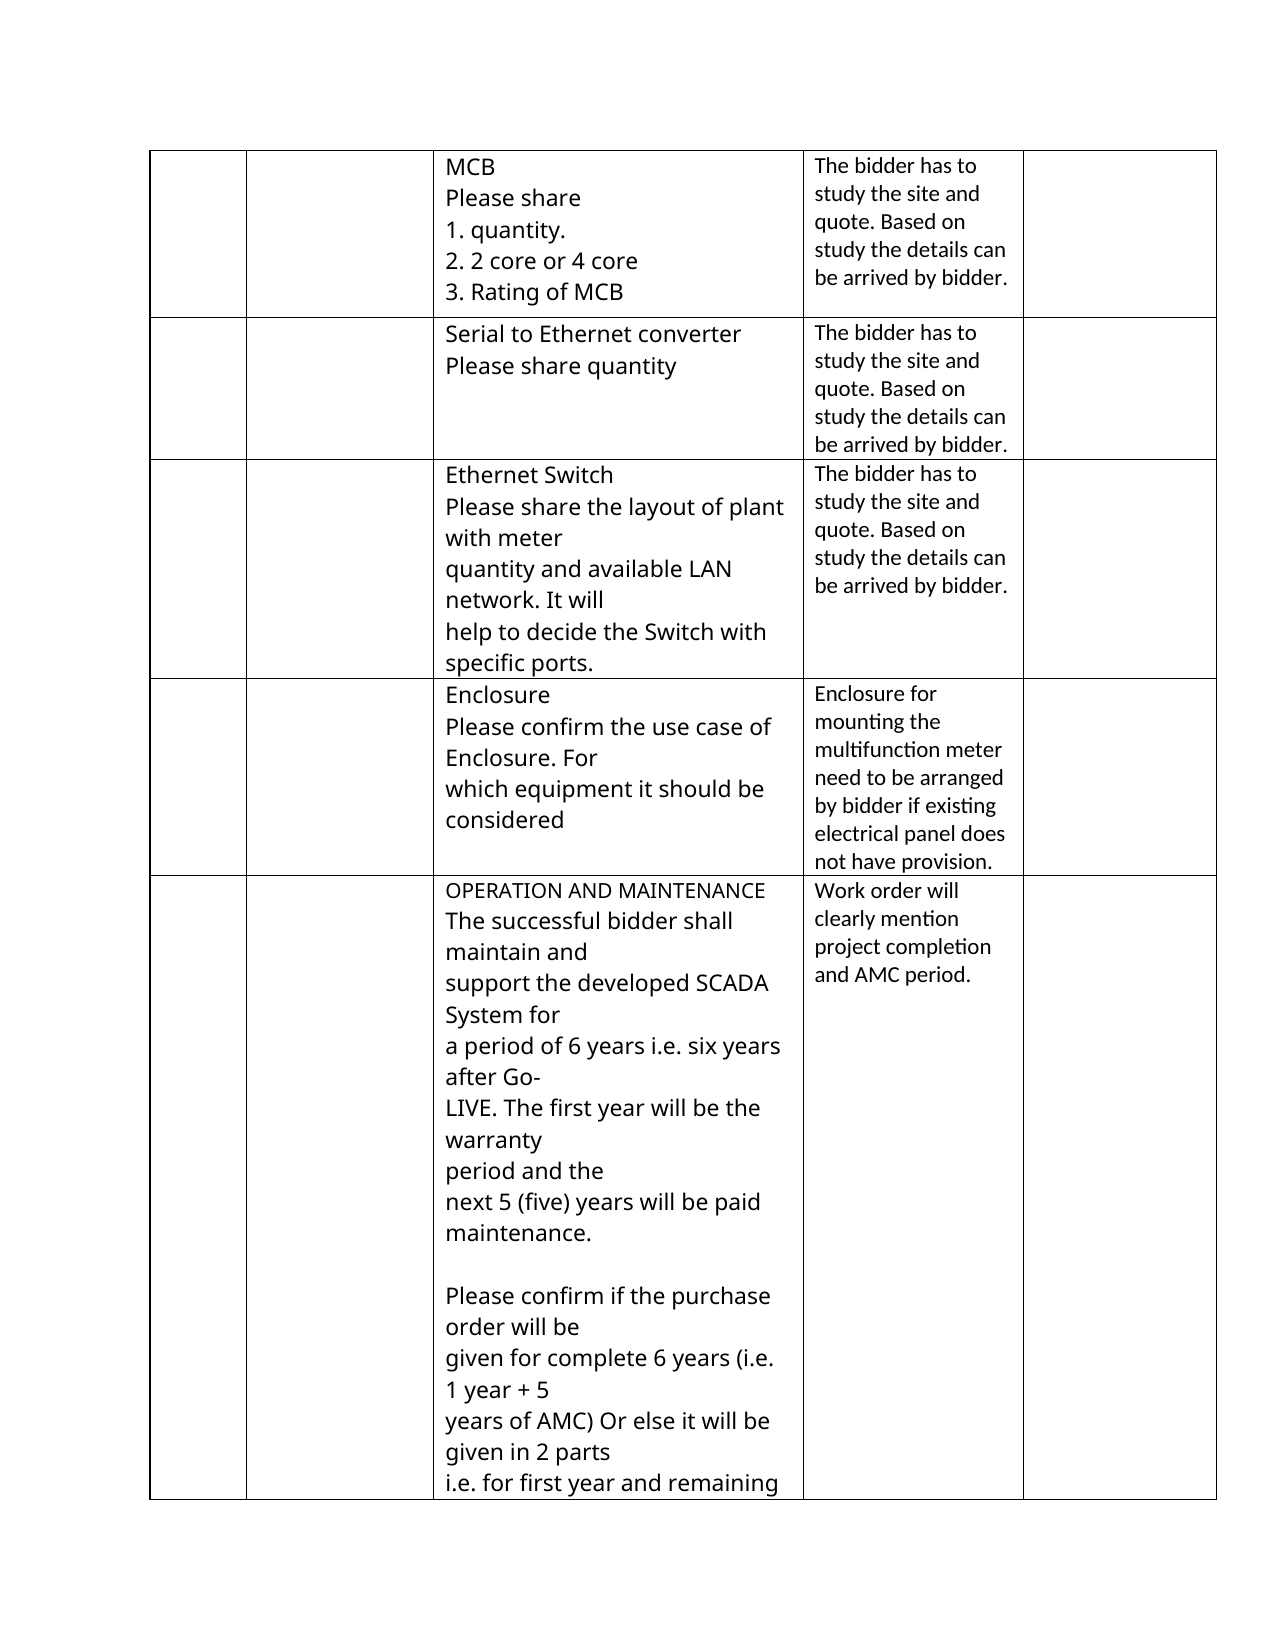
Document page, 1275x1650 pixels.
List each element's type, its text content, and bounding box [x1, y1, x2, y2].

table_cell Enclosure for mounting the multifunction meter need to be arranged by bidder if existing electrical panel does not have provision. [804, 679, 1023, 875]
table_cell Ethernet Switch Please share the layout of plant with meter quantity and available LAN network. It will help to decide the Switch with specific ports. [434, 460, 803, 678]
table_cell The bidder has to study the site and quote. Based on study the details can be arrived by bidder. [804, 151, 1023, 317]
table_cell [1024, 679, 1216, 875]
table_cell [804, 876, 1023, 1499]
table_cell [1024, 460, 1216, 678]
table_cell [1024, 318, 1216, 458]
table_cell [247, 876, 433, 1499]
table_cell Enclosure Please confirm the use case of Enclosure. For which equipment it should be considered [434, 679, 803, 875]
table_cell Serial to Ethernet converter Please share quantity [434, 318, 803, 458]
table_cell MCB Please share 1. quantity. 2. 2 core or 4 core 3. Rating of MCB [434, 151, 803, 317]
table_cell [1024, 151, 1216, 317]
table_cell [151, 679, 246, 875]
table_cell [434, 876, 803, 1499]
table_cell The bidder has to study the site and quote. Based on study the details can be arrived by bidder. [804, 318, 1023, 458]
table_cell [247, 318, 433, 458]
table_cell [247, 151, 433, 317]
table_cell [1024, 876, 1216, 1499]
table_cell [151, 151, 246, 317]
table_cell [247, 679, 433, 875]
table_cell [151, 460, 246, 678]
table_cell The bidder has to study the site and quote. Based on study the details can be arrived by bidder. [804, 460, 1023, 678]
table_cell [247, 460, 433, 678]
table_cell [151, 876, 246, 1499]
table_cell [151, 318, 246, 458]
